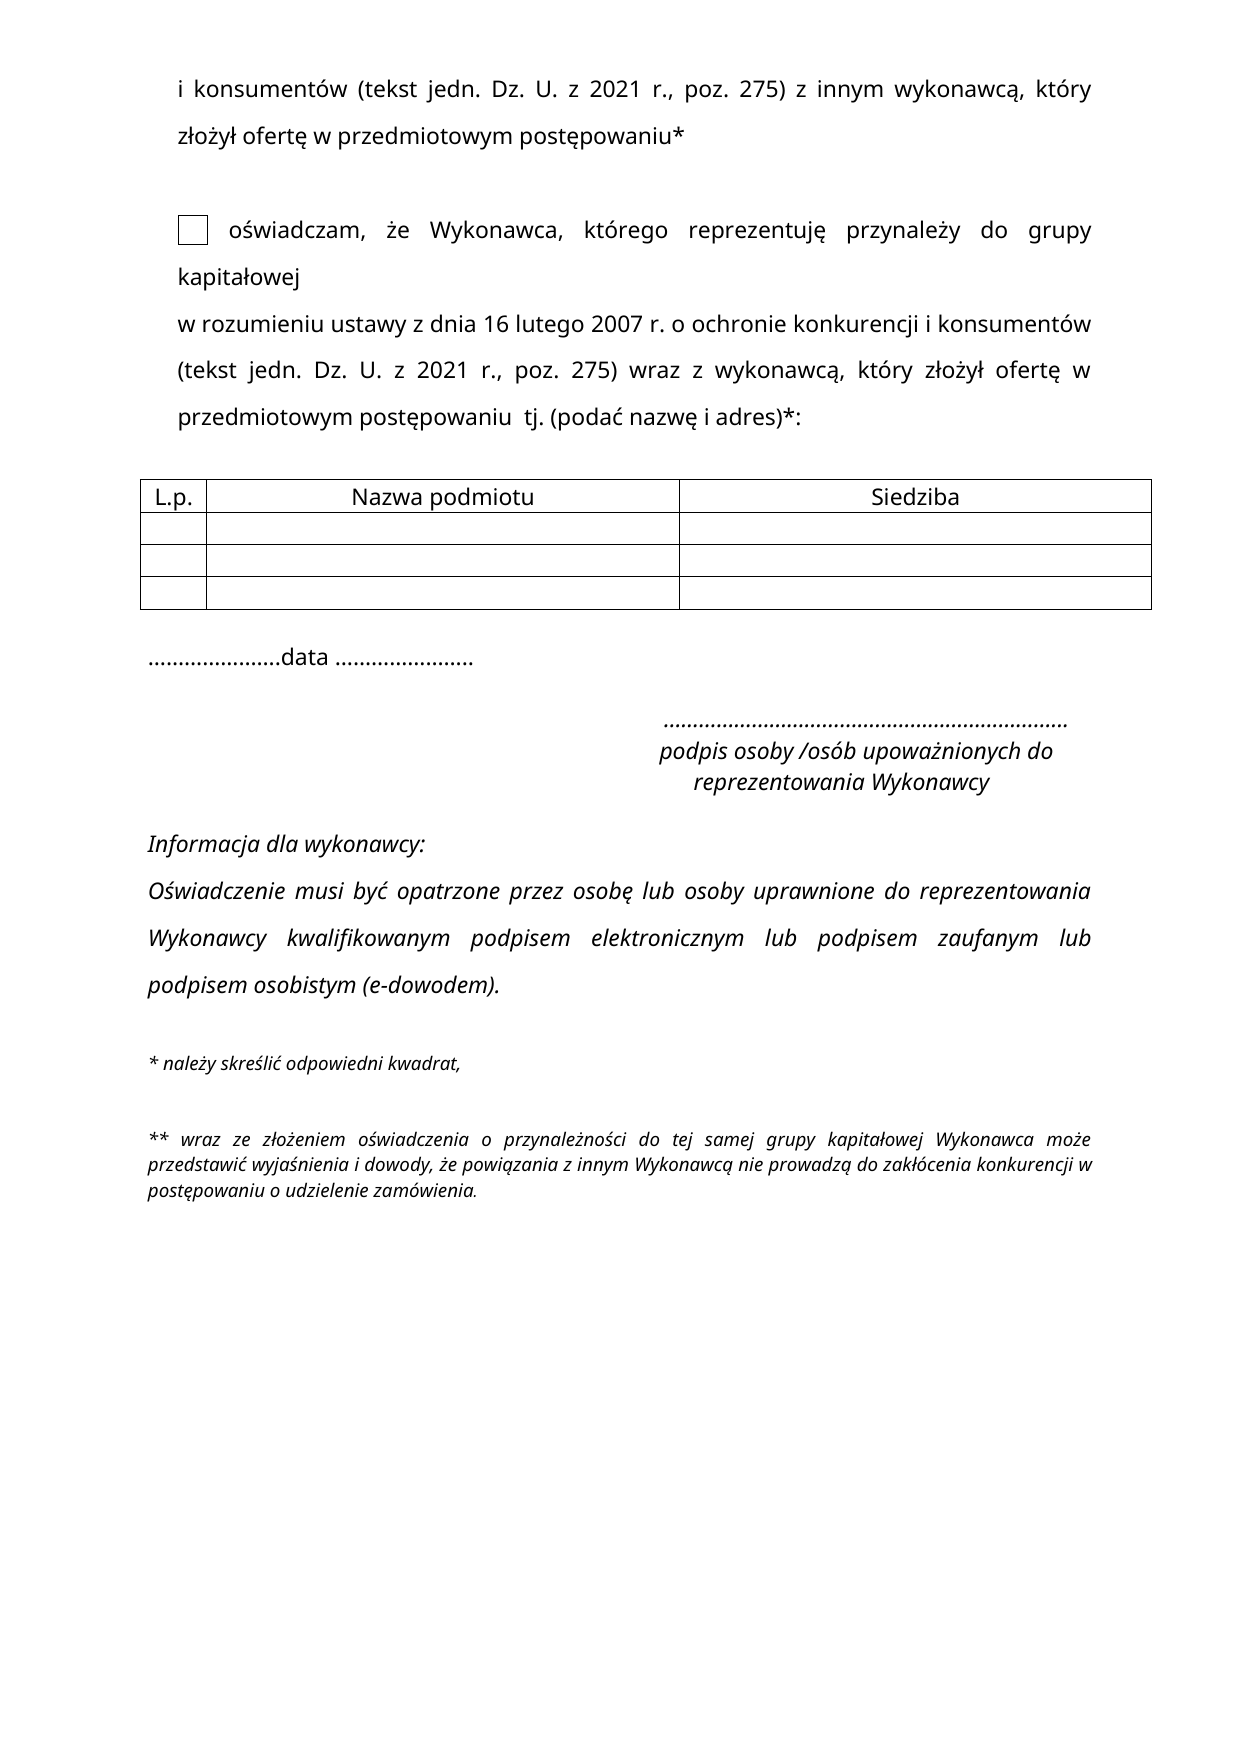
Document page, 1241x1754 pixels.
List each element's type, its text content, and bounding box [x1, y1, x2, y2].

table_header L.p. [141, 480, 206, 512]
text …………………………………………………………... [620, 703, 1092, 734]
table_cell [680, 513, 1151, 544]
table_cell [207, 577, 679, 608]
table_cell [141, 577, 206, 608]
table_cell [207, 545, 679, 576]
table_cell [680, 545, 1151, 576]
text ………………….data ………………….. [148, 641, 1092, 672]
table_header Nazwa podmiotu [207, 480, 679, 512]
text reprezentowania Wykonawcy [516, 766, 1092, 797]
text oświadczam, że Wykonawca, którego reprezentuję przynależy do grupy kapitałowej w rozumieniu ustawy z dnia 16 lutego 2007 r. o ochronie konkurencji i konsumentów (tekst jedn. Dz. U. z 2021 r., poz. 275) wraz z wykonawcą, który złożył ofertę w przedmiotowym postępowaniu tj. (podać nazwę i adres)*: [177, 214, 1092, 432]
table_cell [207, 513, 679, 544]
table_cell [141, 545, 206, 576]
text ** wraz ze złożeniem oświadczenia o przynależności do tej samej grupy kapitałowej Wykonawca może przedstawić wyjaśnienia i dowody, że powiązania z innym Wykonawcą nie prowadzą do zakłócenia konkurencji w postępowaniu o udzielenie zamówienia. [148, 1126, 1092, 1202]
table_cell [680, 577, 1151, 608]
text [177, 73, 1092, 151]
table_cell [141, 513, 206, 544]
text Oświadczenie musi być opatrzone przez osobę lub osoby uprawnione do reprezentowania Wykonawcy kwalifikowanym podpisem elektronicznym lub podpisem zaufanym lub podpisem osobistym (e-dowodem). [148, 875, 1092, 1000]
text * należy skreślić odpowiedni kwadrat, [148, 1050, 1092, 1075]
table_header Siedziba [680, 480, 1151, 512]
text podpis osoby /osób upoważnionych do [620, 734, 1092, 766]
text Informacja dla wykonawcy: [148, 828, 1092, 859]
